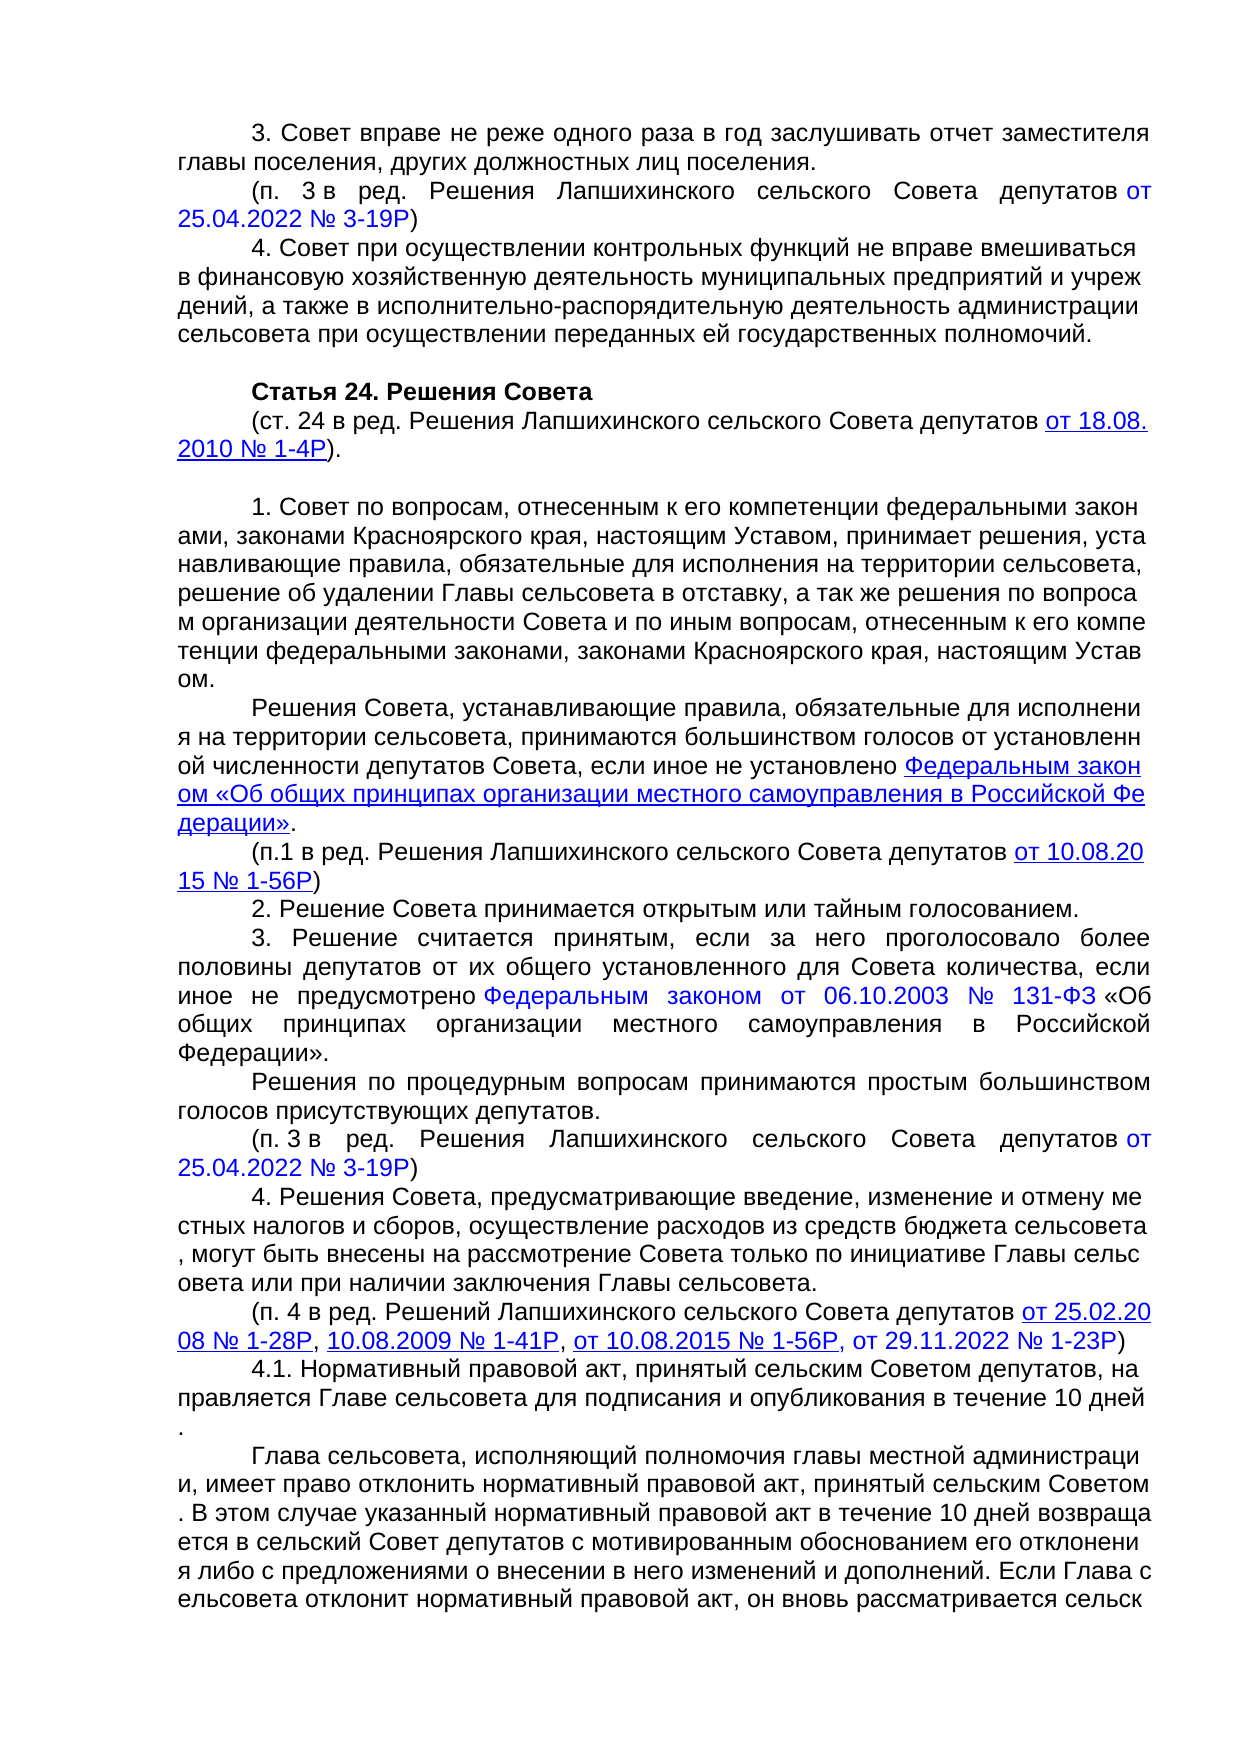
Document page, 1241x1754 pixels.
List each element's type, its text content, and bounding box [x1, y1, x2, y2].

text Решения по процедурным вопросам принимаются простым большинством голосов присутствующих депутатов. [177, 1067, 1152, 1124]
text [177, 1441, 1152, 1613]
text Решения Совета, устанавливающие правила, обязательные для исполнения на территории сельсовета, принимаются большинством голосов от установленной численности депутатов Совета, если иное не установлено Федеральным законом «Об общих принципах организации местного самоуправления в Российской Федерации». [177, 693, 1152, 837]
text (п. 3 в ред. Решения Лапшихинского сельского Совета депутатов от 25.04.2022 № 3-19Р) [177, 1124, 1152, 1182]
text (п. 4 в ред. Решений Лапшихинского сельского Совета депутатов от 25.02.2008 № 1-28Р, 10.08.2009 № 1-41Р, от 10.08.2015 № 1-56Р, от 29.11.2022 № 1-23Р) [177, 1297, 1152, 1354]
text 4. Совет при осуществлении контрольных функций не вправе вмешиваться в финансовую хозяйственную деятельность муниципальных предприятий и учреждений, а также в исполнительно-распорядительную деятельность администрации сельсовета при осуществлении переданных ей государственных полномочий. [177, 233, 1152, 348]
text 1. Совет по вопросам, отнесенным к его компетенции федеральными законами, законами Красноярского края, настоящим Уставом, принимает решения, устанавливающие правила, обязательные для исполнения на территории сельсовета, решение об удалении Главы сельсовета в отставку, а так же решения по вопросам организации деятельности Совета и по иным вопросам, отнесенным к его компетенции федеральными законами, законами Красноярского края, настоящим Уставом. [177, 492, 1152, 693]
text 3. Совет вправе не реже одного раза в год заслушивать отчет заместителя главы поселения, других должностных лиц поселения. [177, 118, 1152, 176]
text (ст. 24 в ред. Решения Лапшихинского сельского Совета депутатов от 18.08.2010 № 1-4Р). [177, 406, 1152, 463]
text (п. 3 в ред. Решения Лапшихинского сельского Совета депутатов от 25.04.2022 № 3-19Р) [177, 176, 1152, 233]
text 4.1. Нормативный правовой акт, принятый сельским Советом депутатов, направляется Главе сельсовета для подписания и опубликования в течение 10 дней. [177, 1354, 1152, 1441]
text (п.1 в ред. Решения Лапшихинского сельского Совета депутатов от 10.08.2015 № 1-56Р) [177, 837, 1152, 894]
text 3. Решение считается принятым, если за него проголосовало более половины депутатов от их общего установленного для Совета количества, если иное не предусмотрено Федеральным законом от 06.10.2003 № 131-ФЗ «Об общих принципах организации местного самоуправления в Российской Федерации». [177, 923, 1152, 1067]
text Статья 24. Решения Совета [177, 377, 1152, 406]
text 4. Решения Совета, предусматривающие введение, изменение и отмену местных налогов и сборов, осуществление расходов из средств бюджета сельсовета, могут быть внесены на рассмотрение Совета только по инициативе Главы сельсовета или при наличии заключения Главы сельсовета. [177, 1182, 1152, 1297]
text 2. Решение Совета принимается открытым или тайным голосованием. [177, 894, 1152, 923]
